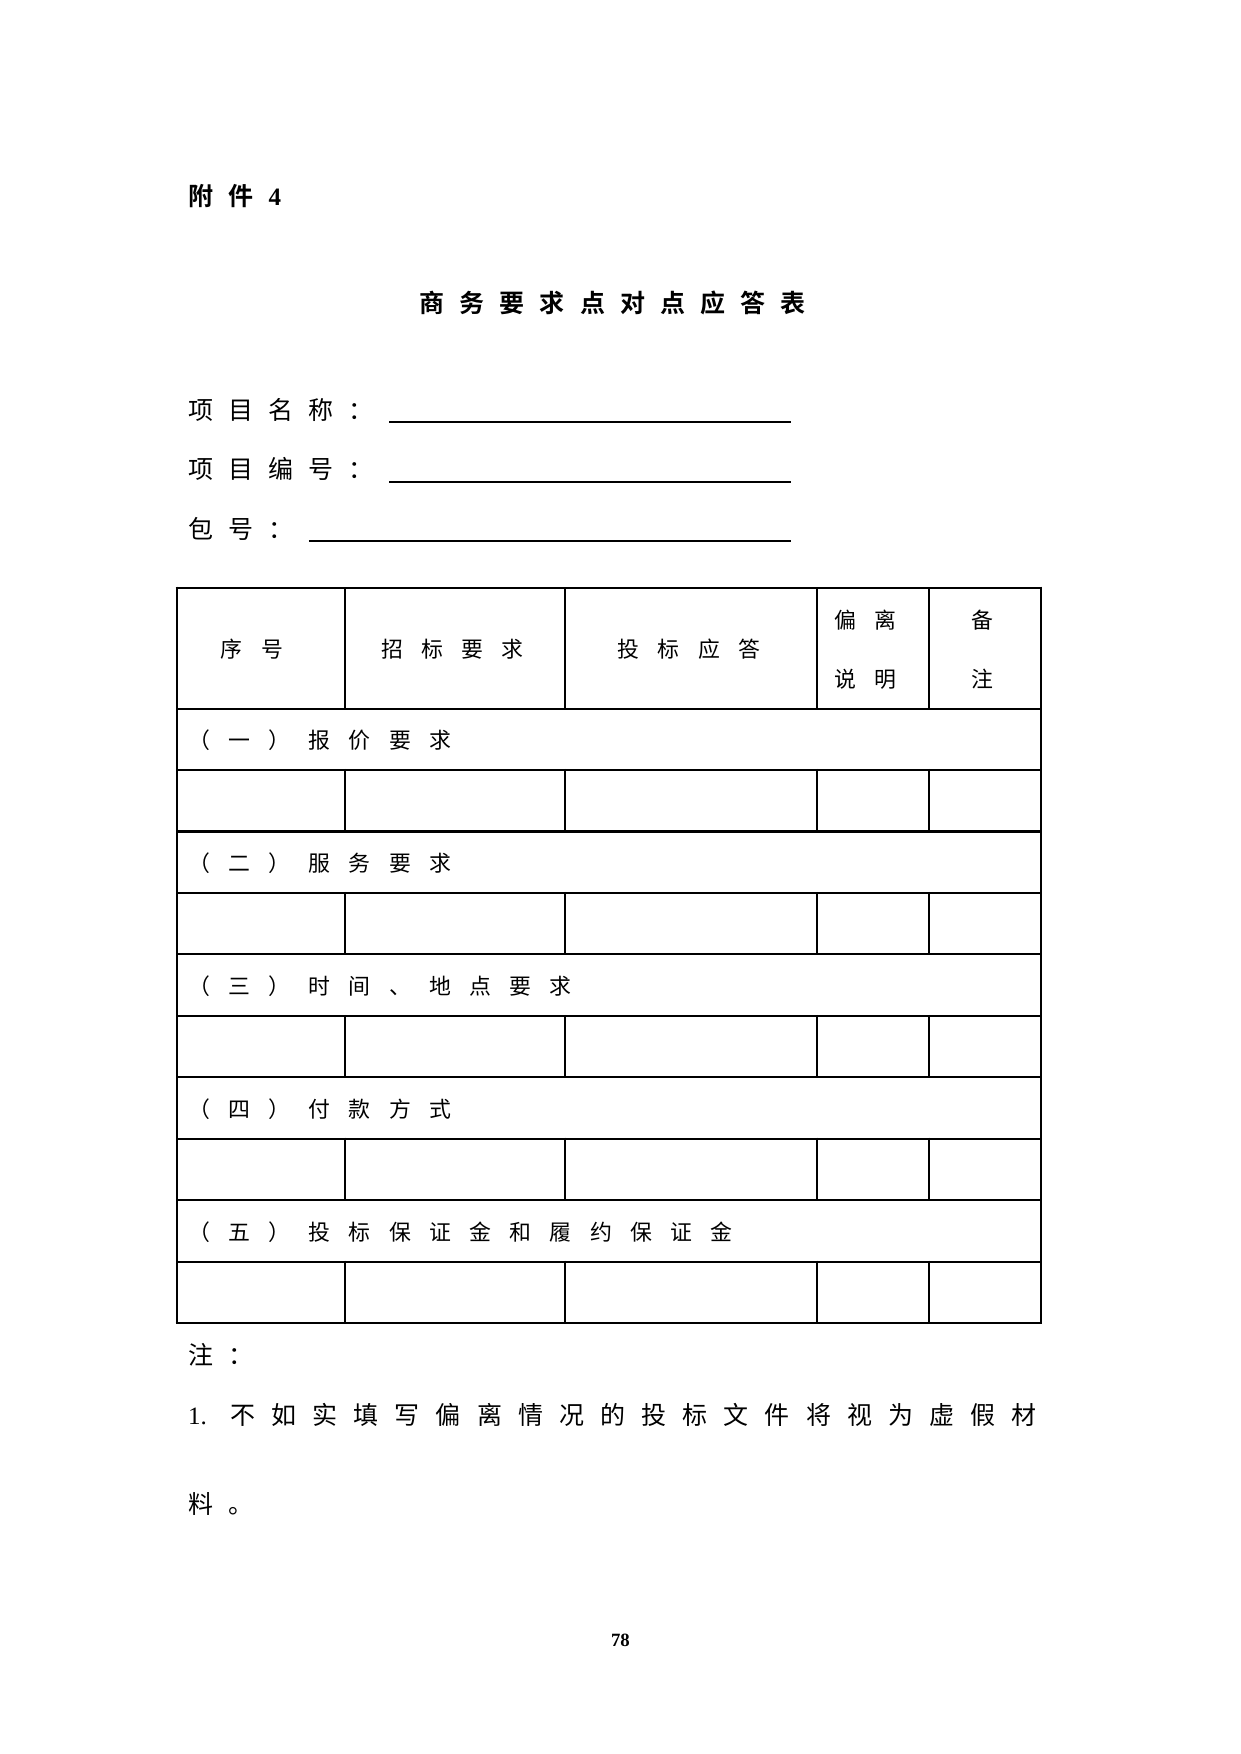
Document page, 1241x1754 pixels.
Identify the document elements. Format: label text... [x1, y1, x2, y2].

text 包号： [188, 498, 1052, 557]
table_cell [566, 1263, 816, 1322]
table_cell [930, 1263, 1040, 1322]
text 附件4 [188, 164, 1052, 224]
table_header 备注 [930, 589, 1040, 707]
table_cell [930, 1017, 1040, 1076]
table_cell [178, 1140, 344, 1199]
table_cell [566, 894, 816, 953]
table_cell [178, 771, 344, 830]
table_cell [346, 1263, 564, 1322]
table_cell （二）服务要求 [178, 833, 1040, 892]
table_cell [178, 1017, 344, 1076]
table_cell [930, 1140, 1040, 1199]
table_cell [566, 1140, 816, 1199]
table_cell [930, 771, 1040, 830]
table_cell [346, 894, 564, 953]
table_cell （四）付款方式 [178, 1078, 1040, 1138]
text 注： [188, 1324, 1052, 1383]
table_header 序号 [178, 589, 344, 707]
text 项目名称： [188, 379, 1052, 438]
table_cell [818, 1140, 928, 1199]
text 1. 不如实填写偏离情况的投标文件将视为虚假材料。 [188, 1383, 1052, 1532]
table_cell （五）投标保证金和履约保证金 [178, 1201, 1040, 1261]
table_cell [818, 1017, 928, 1076]
table_cell [346, 771, 564, 830]
table_cell [930, 894, 1040, 953]
table_cell （一）报价要求 [178, 710, 1040, 769]
table_cell [346, 1140, 564, 1199]
table_cell [178, 1263, 344, 1322]
table_cell [566, 1017, 816, 1076]
table_cell （三）时间、地点要求 [178, 955, 1040, 1015]
table_cell [818, 771, 928, 830]
table_header 投标应答 [566, 589, 816, 707]
table_header 偏离说明 [818, 589, 928, 707]
table_cell [818, 894, 928, 953]
table_cell [346, 1017, 564, 1076]
text 商务要求点对点应答表 [188, 272, 1052, 331]
table_cell [566, 771, 816, 830]
table_cell [818, 1263, 928, 1322]
text 项目编号： [188, 438, 1052, 498]
table_header 招标要求 [346, 589, 564, 707]
table_cell [178, 894, 344, 953]
